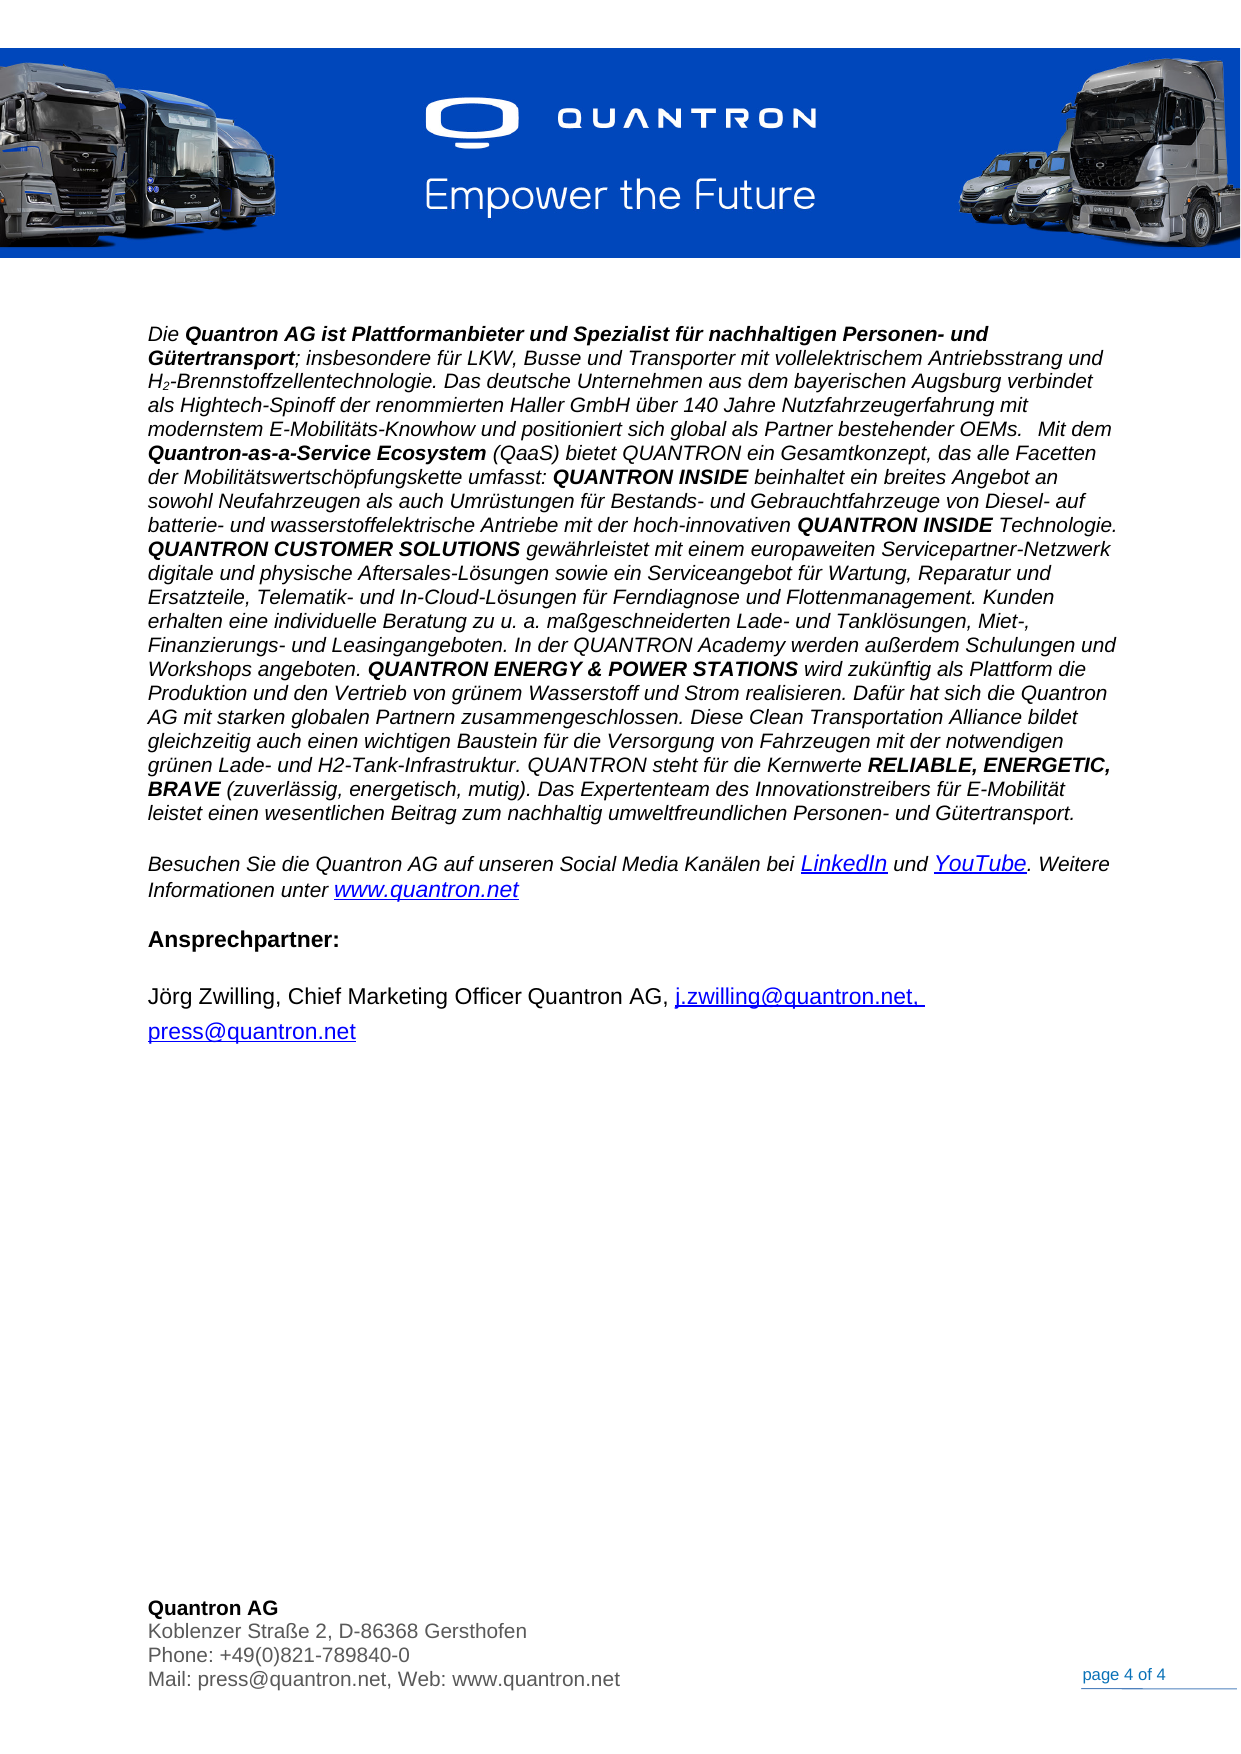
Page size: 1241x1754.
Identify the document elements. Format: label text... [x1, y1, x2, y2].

picture [0, 48, 1241, 258]
text Ansprechpartner: [148, 926, 1122, 953]
text Jörg Zwilling, Chief Marketing Officer Quantron AG, j.zwilling@quantron.net, press@quantron.net [148, 983, 1122, 1044]
text Die Quantron AG ist Plattformanbieter und Spezialist für nachhaltigen Personen- und Gütertransport; insbesondere für LKW, Busse und Transporter mit vollelektrischem Antriebsstrang und H2-Brennstoffzellentechnologie. Das deutsche Unternehmen aus dem bayerischen Augsburg verbindet als Hightech-Spinoff der renommierten Haller GmbH über 140 Jahre Nutzfahrzeugerfahrung mit modernstem E-Mobilitäts-Knowhow und positioniert sich global als Partner bestehender OEMs. Mit dem Quantron-as-a-Service Ecosystem (QaaS) bietet QUANTRON ein Gesamtkonzept, das alle Facetten der Mobilitätswertschöpfungskette umfasst: QUANTRON INSIDE beinhaltet ein breites Angebot an sowohl Neufahrzeugen als auch Umrüstungen für Bestands- und Gebrauchtfahrzeuge von Diesel- auf batterie- und wasserstoffelektrische Antriebe mit der hoch-innovativen QUANTRON INSIDE Technologie. QUANTRON CUSTOMER SOLUTIONS gewährleistet mit einem europaweiten Servicepartner-Netzwerk digitale und physische Aftersales-Lösungen sowie ein Serviceangebot für Wartung, Reparatur und Ersatzteile, Telematik- und In-Cloud-Lösungen für Ferndiagnose und Flottenmanagement. Kunden erhalten eine individuelle Beratung zu u. a. maßgeschneiderten Lade- und Tanklösungen, Miet-, Finanzierungs- und Leasingangeboten. In der QUANTRON Academy werden außerdem Schulungen und Workshops angeboten. QUANTRON ENERGY & POWER STATIONS wird zukünftig als Plattform die Produktion und den Vertrieb von grünem Wasserstoff und Strom realisieren. Dafür hat sich die Quantron AG mit starken globalen Partnern zusammengeschlossen. Diese Clean Transportation Alliance bildet gleichzeitig auch einen wichtigen Baustein für die Versorgung von Fahrzeugen mit der notwendigen grünen Lade- und H2-Tank-Infrastruktur. QUANTRON steht für die Kernwerte RELIABLE, ENERGETIC, BRAVE (zuverlässig, energetisch, mutig). Das Expertenteam des Innovationstreibers für E-Mobilität leistet einen wesentlichen Beitrag zum nachhaltig umweltfreundlichen Personen- und Gütertransport. [148, 321, 1122, 824]
text Besuchen Sie die Quantron AG auf unseren Social Media Kanälen bei LinkedIn und YouTube. Weitere Informationen unter www.quantron.net [148, 849, 1122, 902]
